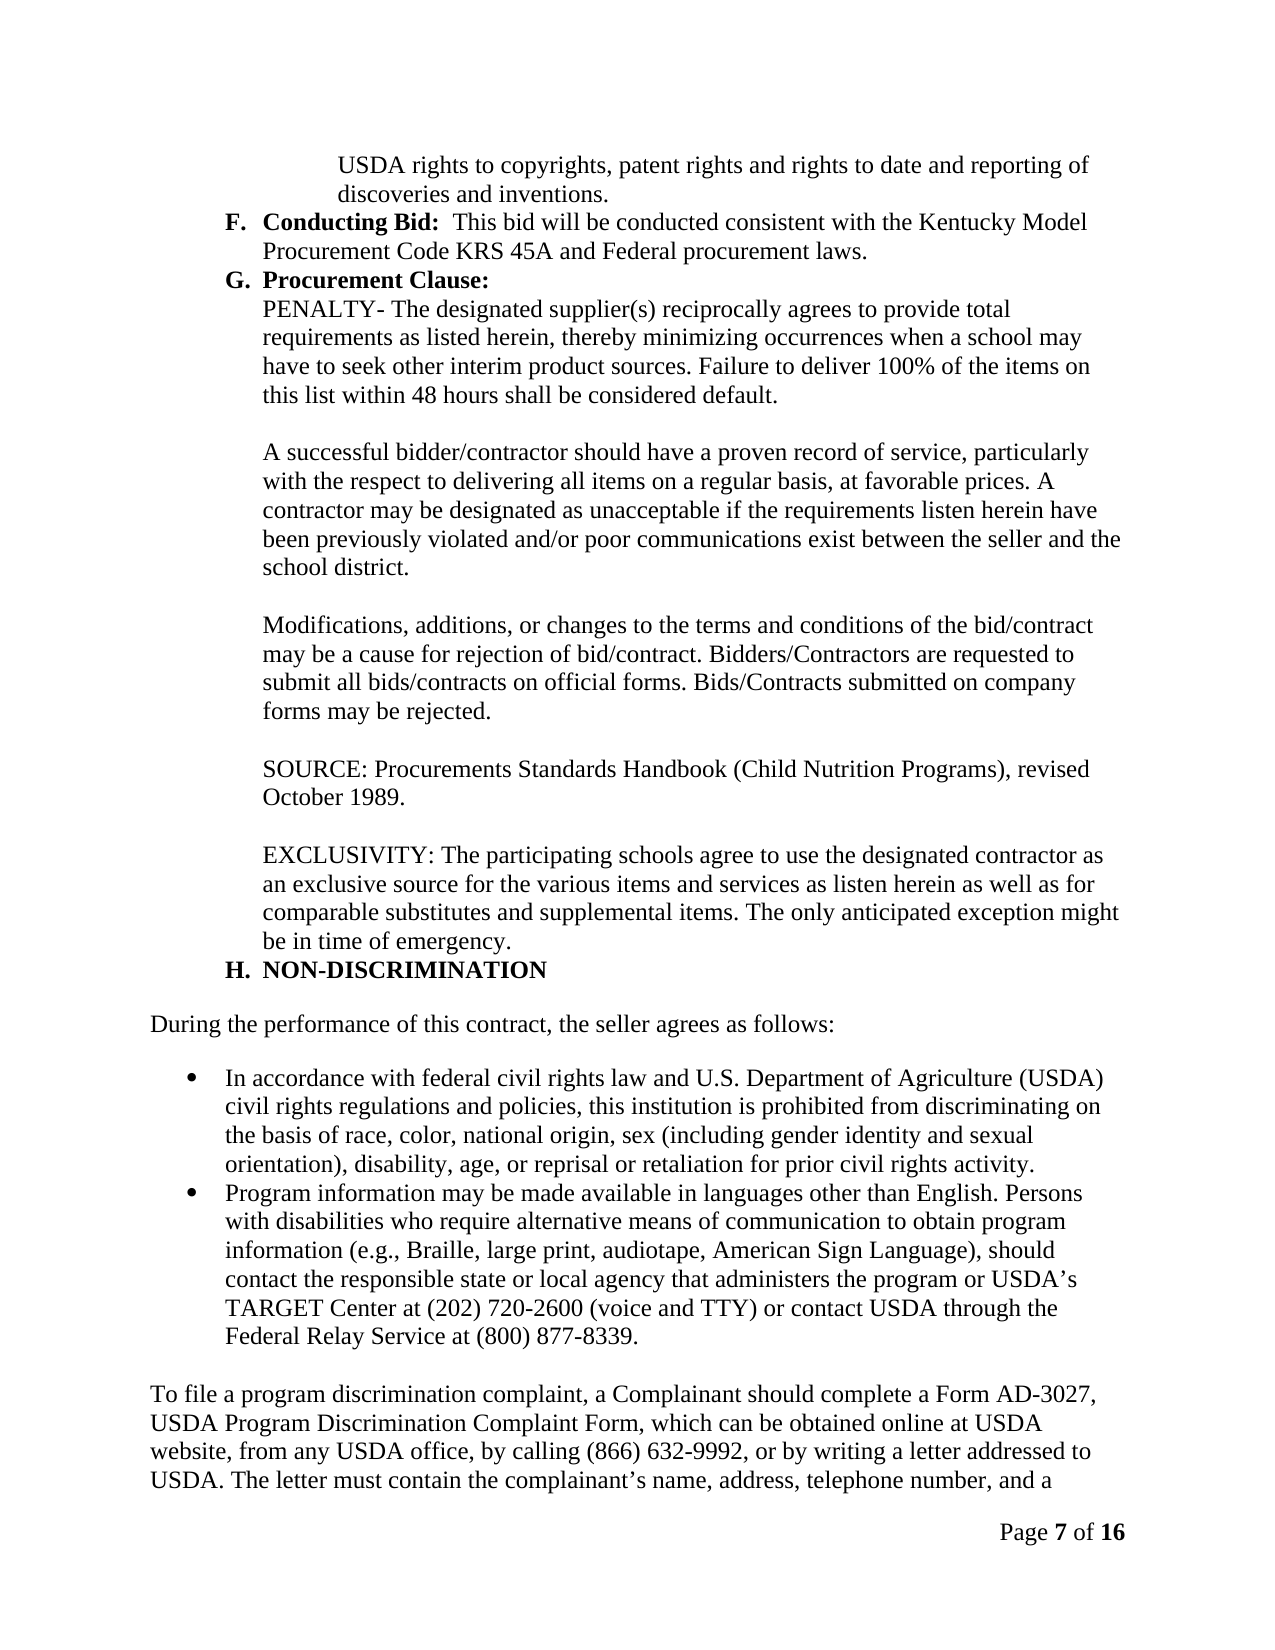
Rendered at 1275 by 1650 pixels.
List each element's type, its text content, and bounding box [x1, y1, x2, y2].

list Procurement Clause: [225, 265, 1125, 294]
list EXCLUSIVITY: The participating schools agree to use the designated contractor as an exclusive source for the various items and services as listen herein as well as for comparable substitutes and supplemental items. The only anticipated exception might be in time of emergency. [262, 840, 1125, 955]
list Program information may be made available in languages other than English. Persons with disabilities who require alternative means of communication to obtain program information (e.g., Braille, large print, audiotape, American Sign Language), should contact the responsible state or local agency that administers the program or USDA’s TARGET Center at (202) 720-2600 (voice and TTY) or contact USDA through the Federal Relay Service at (800) 877-8339. [187, 1178, 1125, 1350]
list PENALTY- The designated supplier(s) reciprocally agrees to provide total requirements as listed herein, thereby minimizing occurrences when a school may have to seek other interim product sources. Failure to deliver 100% of the items on this list within 48 hours shall be considered default. [262, 294, 1125, 409]
list Modifications, additions, or changes to the terms and conditions of the bid/contract may be a cause for rejection of bid/contract. Bidders/Contractors are requested to submit all bids/contracts on official forms. Bids/Contracts submitted on company forms may be rejected. [262, 610, 1125, 725]
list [300, 150, 1125, 207]
text During the performance of this contract, the seller agrees as follows: [150, 1009, 1125, 1038]
list A successful bidder/contractor should have a proven record of service, particularly with the respect to delivering all items on a regular basis, at favorable prices. A contractor may be designated as unacceptable if the requirements listen herein have been previously violated and/or poor communications exist between the seller and the school district. [262, 437, 1125, 581]
list Conducting Bid: This bid will be conducted consistent with the Kentucky Model Procurement Code KRS 45A and Federal procurement laws. [225, 207, 1125, 265]
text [150, 1379, 1125, 1494]
list In accordance with federal civil rights law and U.S. Department of Agriculture (USDA) civil rights regulations and policies, this institution is prohibited from discriminating on the basis of race, color, national origin, sex (including gender identity and sexual orientation), disability, age, or reprisal or retaliation for prior civil rights activity. [187, 1063, 1125, 1178]
list NON-DISCRIMINATION [225, 955, 1125, 984]
list SOURCE: Procurements Standards Handbook (Child Nutrition Programs), revised October 1989. [262, 754, 1125, 811]
